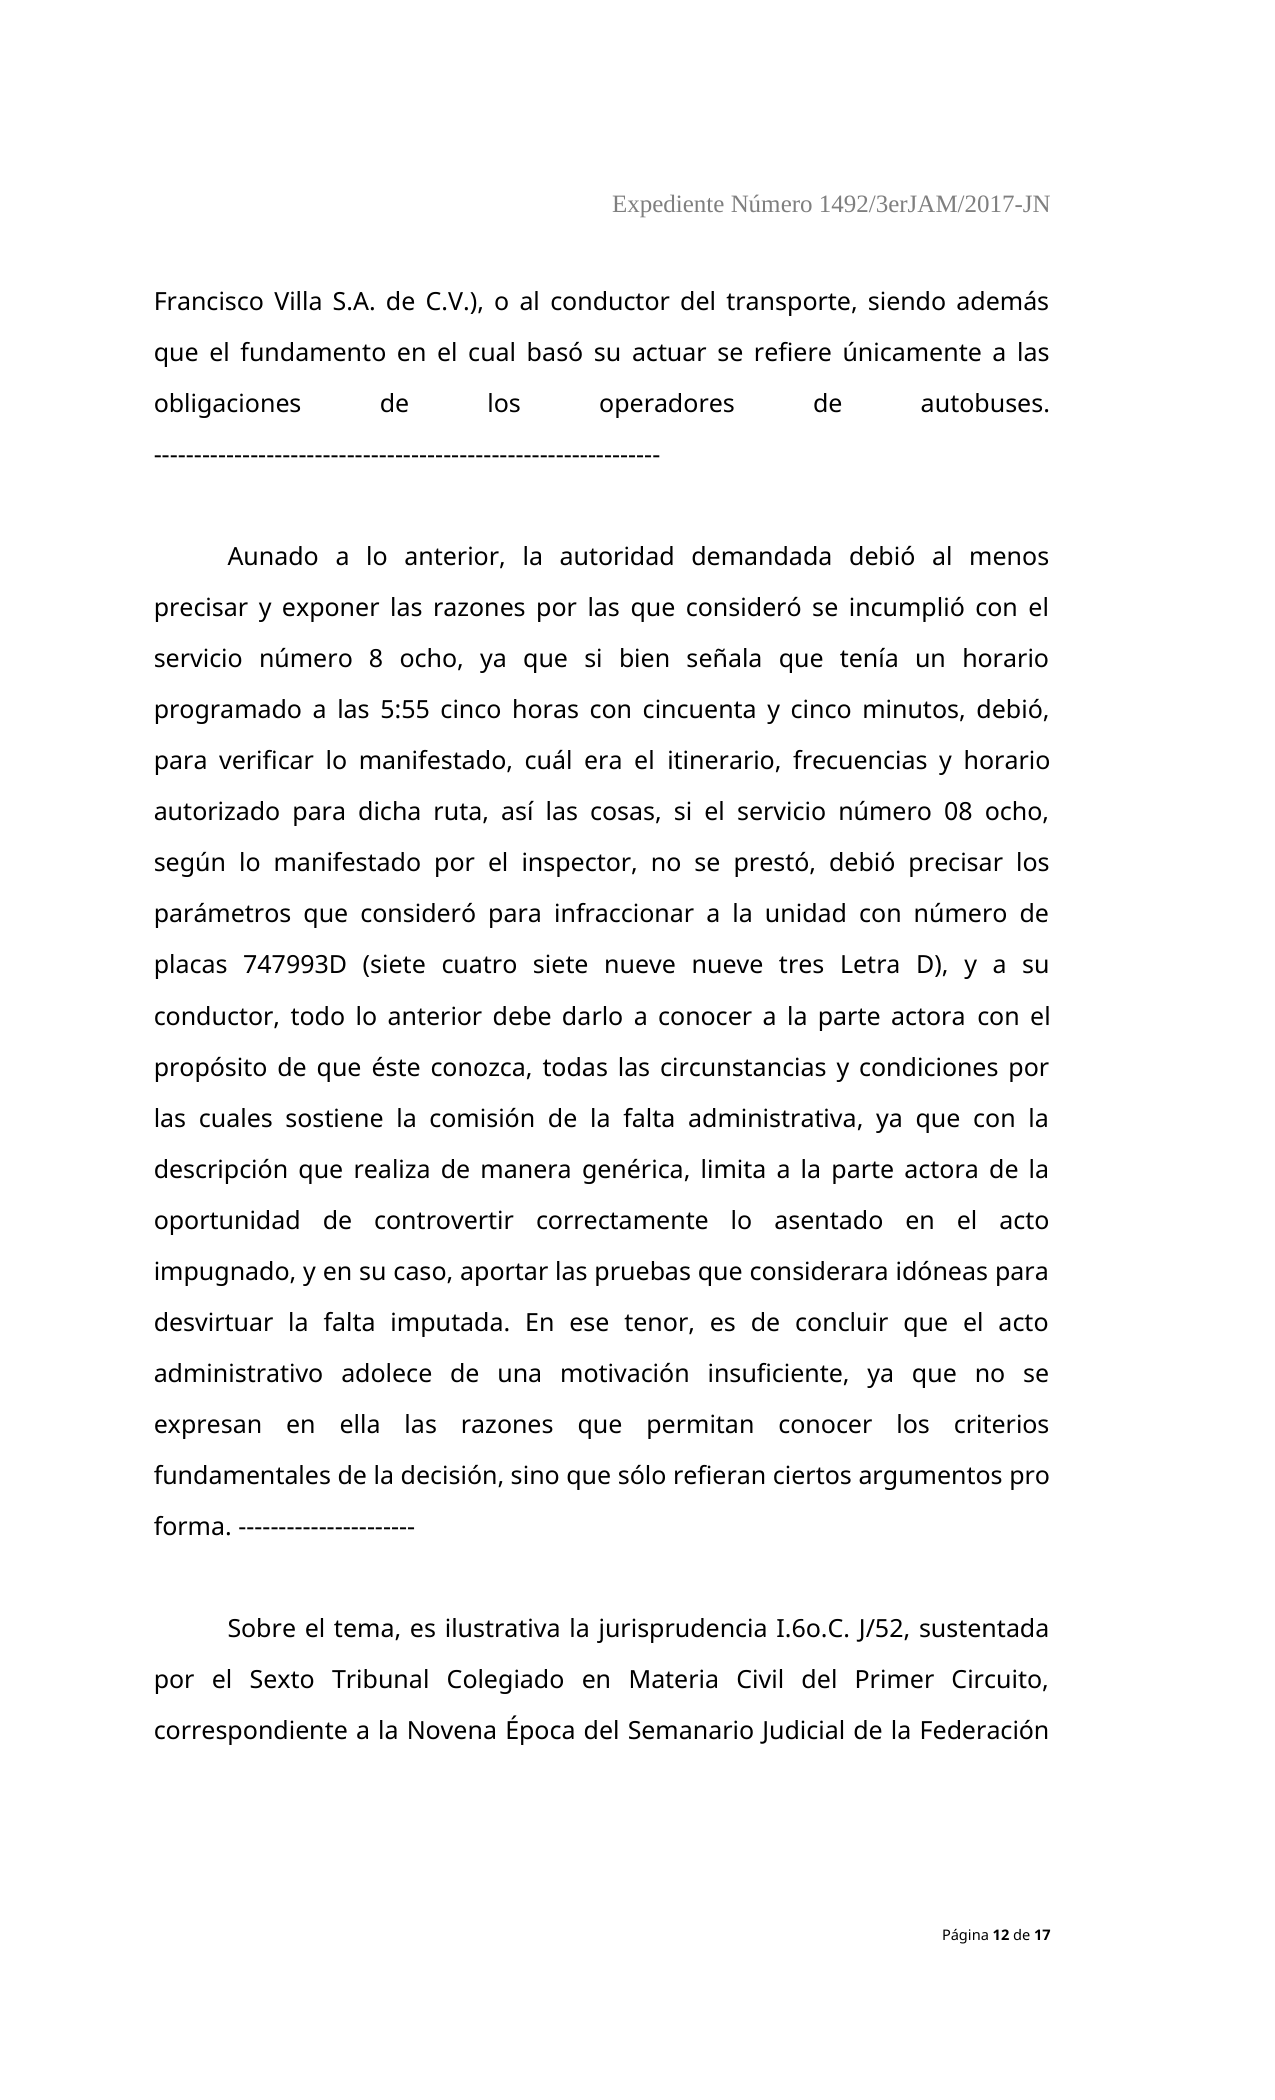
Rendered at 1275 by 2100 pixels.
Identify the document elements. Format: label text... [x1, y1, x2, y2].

text Aunado a lo anterior, la autoridad demandada debió al menos precisar y exponer las razones por las que consideró se incumplió con el servicio número 8 ocho, ya que si bien señala que tenía un horario programado a las 5:55 cinco horas con cincuenta y cinco minutos, debió, para verificar lo manifestado, cuál era el itinerario, frecuencias y horario autorizado para dicha ruta, así las cosas, si el servicio número 08 ocho, según lo manifestado por el inspector, no se prestó, debió precisar los parámetros que consideró para infraccionar a la unidad con número de placas 747993D (siete cuatro siete nueve nueve tres Letra D), y a su conductor, todo lo anterior debe darlo a conocer a la parte actora con el propósito de que éste conozca, todas las circunstancias y condiciones por las cuales sostiene la comisión de la falta administrativa, ya que con la descripción que realiza de manera genérica, limita a la parte actora de la oportunidad de controvertir correctamente lo asentado en el acto impugnado, y en su caso, aportar las pruebas que considerara idóneas para desvirtuar la falta imputada. En ese tenor, es de concluir que el acto administrativo adolece de una motivación insuficiente, ya que no se expresan en ella las razones que permitan conocer los criterios fundamentales de la decisión, sino que sólo refieran ciertos argumentos pro forma. ---------------------- [153, 539, 1051, 1543]
